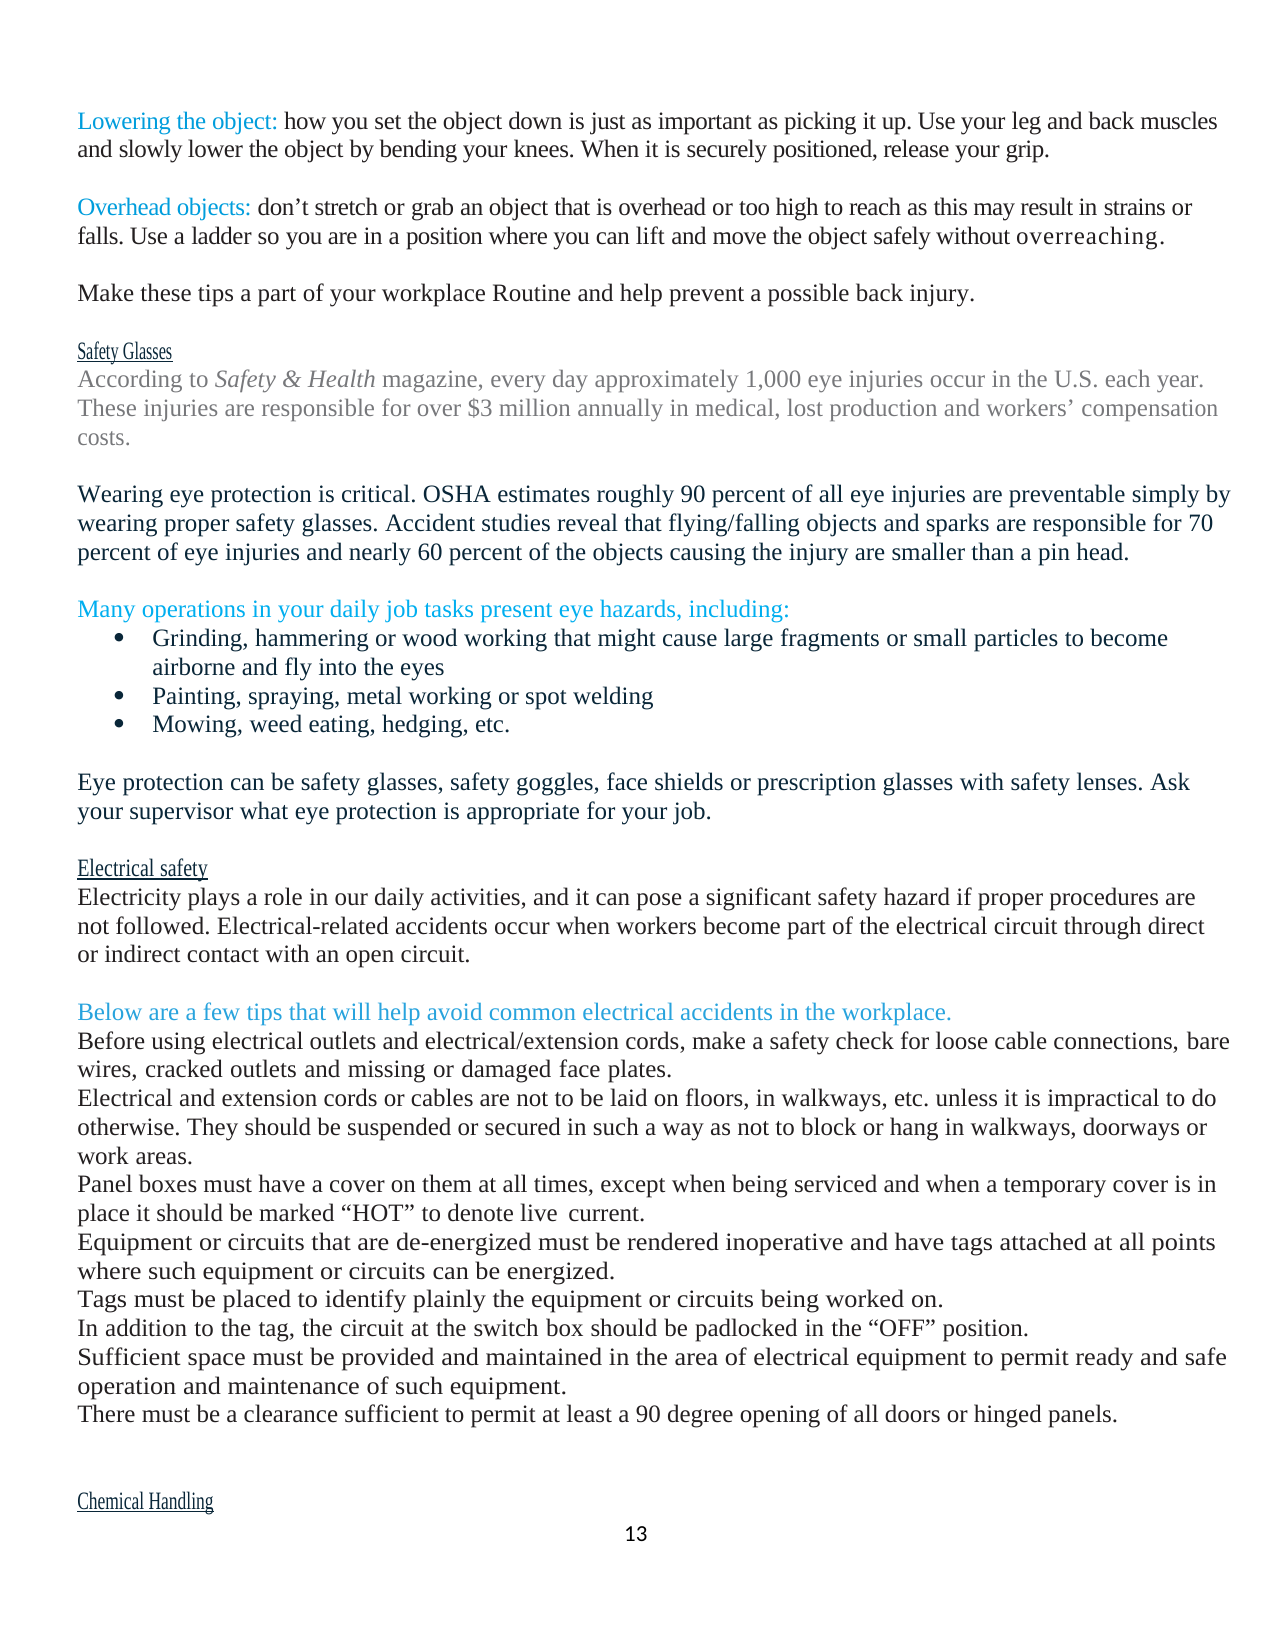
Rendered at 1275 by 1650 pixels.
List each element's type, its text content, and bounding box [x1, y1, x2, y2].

text Before using electrical outlets and electrical/extension cords, make a safety check for loose cable connections, bare wires, cracked outlets and missing or damaged face plates. [77, 1026, 1231, 1083]
text Wearing eye protection is critical. OSHA estimates roughly 90 percent of all eye injuries are preventable simply by wearing proper safety glasses. Accident studies reveal that flying/falling objects and sparks are responsible for 70 percent of eye injuries and nearly 60 percent of the objects causing the injury are smaller than a pin head. [77, 479, 1231, 566]
list Painting, spraying, metal working or spot welding [114, 681, 1231, 709]
text Lowering the object: how you set the object down is just as important as picking it up. Use your leg and back muscles and slowly lower the object by bending your knees. When it is securely positioned, release your grip. [77, 106, 1231, 163]
text Below are a few tips that will help avoid common electrical accidents in the workplace. [77, 997, 1231, 1026]
text Eye protection can be safety glasses, safety goggles, face shields or prescription glasses with safety lenses. Ask your supervisor what eye protection is appropriate for your job. [77, 767, 1231, 824]
text Sufficient space must be provided and maintained in the area of electrical equipment to permit ready and safe operation and maintenance of such equipment. [77, 1342, 1231, 1399]
text There must be a clearance sufficient to permit at least a 90 degree opening of all doors or hinged panels. [77, 1399, 1231, 1428]
list Mowing, weed eating, hedging, etc. [114, 709, 1231, 738]
list Grinding, hammering or wood working that might cause large fragments or small particles to become airborne and fly into the eyes [114, 623, 1231, 681]
text Tags must be placed to identify plainly the equipment or circuits being worked on. [77, 1284, 1231, 1313]
text Many operations in your daily job tasks present eye hazards, including: [77, 594, 1231, 623]
text Safety Glasses [77, 336, 1231, 364]
text Electrical safety [77, 853, 1231, 882]
text Equipment or circuits that are de-energized must be rendered inoperative and have tags attached at all points where such equipment or circuits can be energized. [77, 1227, 1231, 1284]
text In addition to the tag, the circuit at the switch box should be padlocked in the “OFF” position. [77, 1313, 1231, 1342]
text Electricity plays a role in our daily activities, and it can pose a significant safety hazard if proper procedures are not followed. Electrical-related accidents occur when workers become part of the electrical circuit through direct or indirect contact with an open circuit. [77, 882, 1231, 968]
text According to Safety & Health magazine, every day approximately 1,000 eye injuries occur in the U.S. each year. These injuries are responsible for over $3 million annually in medical, lost production and workers’ compensation costs. [77, 364, 1231, 451]
text Make these tips a part of your workplace Routine and help prevent a possible back injury. [77, 278, 1231, 307]
text Panel boxes must have a cover on them at all times, except when being serviced and when a temporary cover is in place it should be marked “HOT” to denote live current. [77, 1169, 1231, 1227]
text Overhead objects: don’t stretch or grab an object that is overhead or too high to reach as this may result in strains or falls. Use a ladder so you are in a position where you can lift and move the object safely without overreaching. [77, 192, 1231, 249]
text Electrical and extension cords or cables are not to be laid on floors, in walkways, etc. unless it is impractical to do otherwise. They should be suspended or secured in such a way as not to block or hang in walkways, doorways or work areas. [77, 1083, 1231, 1169]
text Chemical Handling [77, 1486, 1231, 1514]
